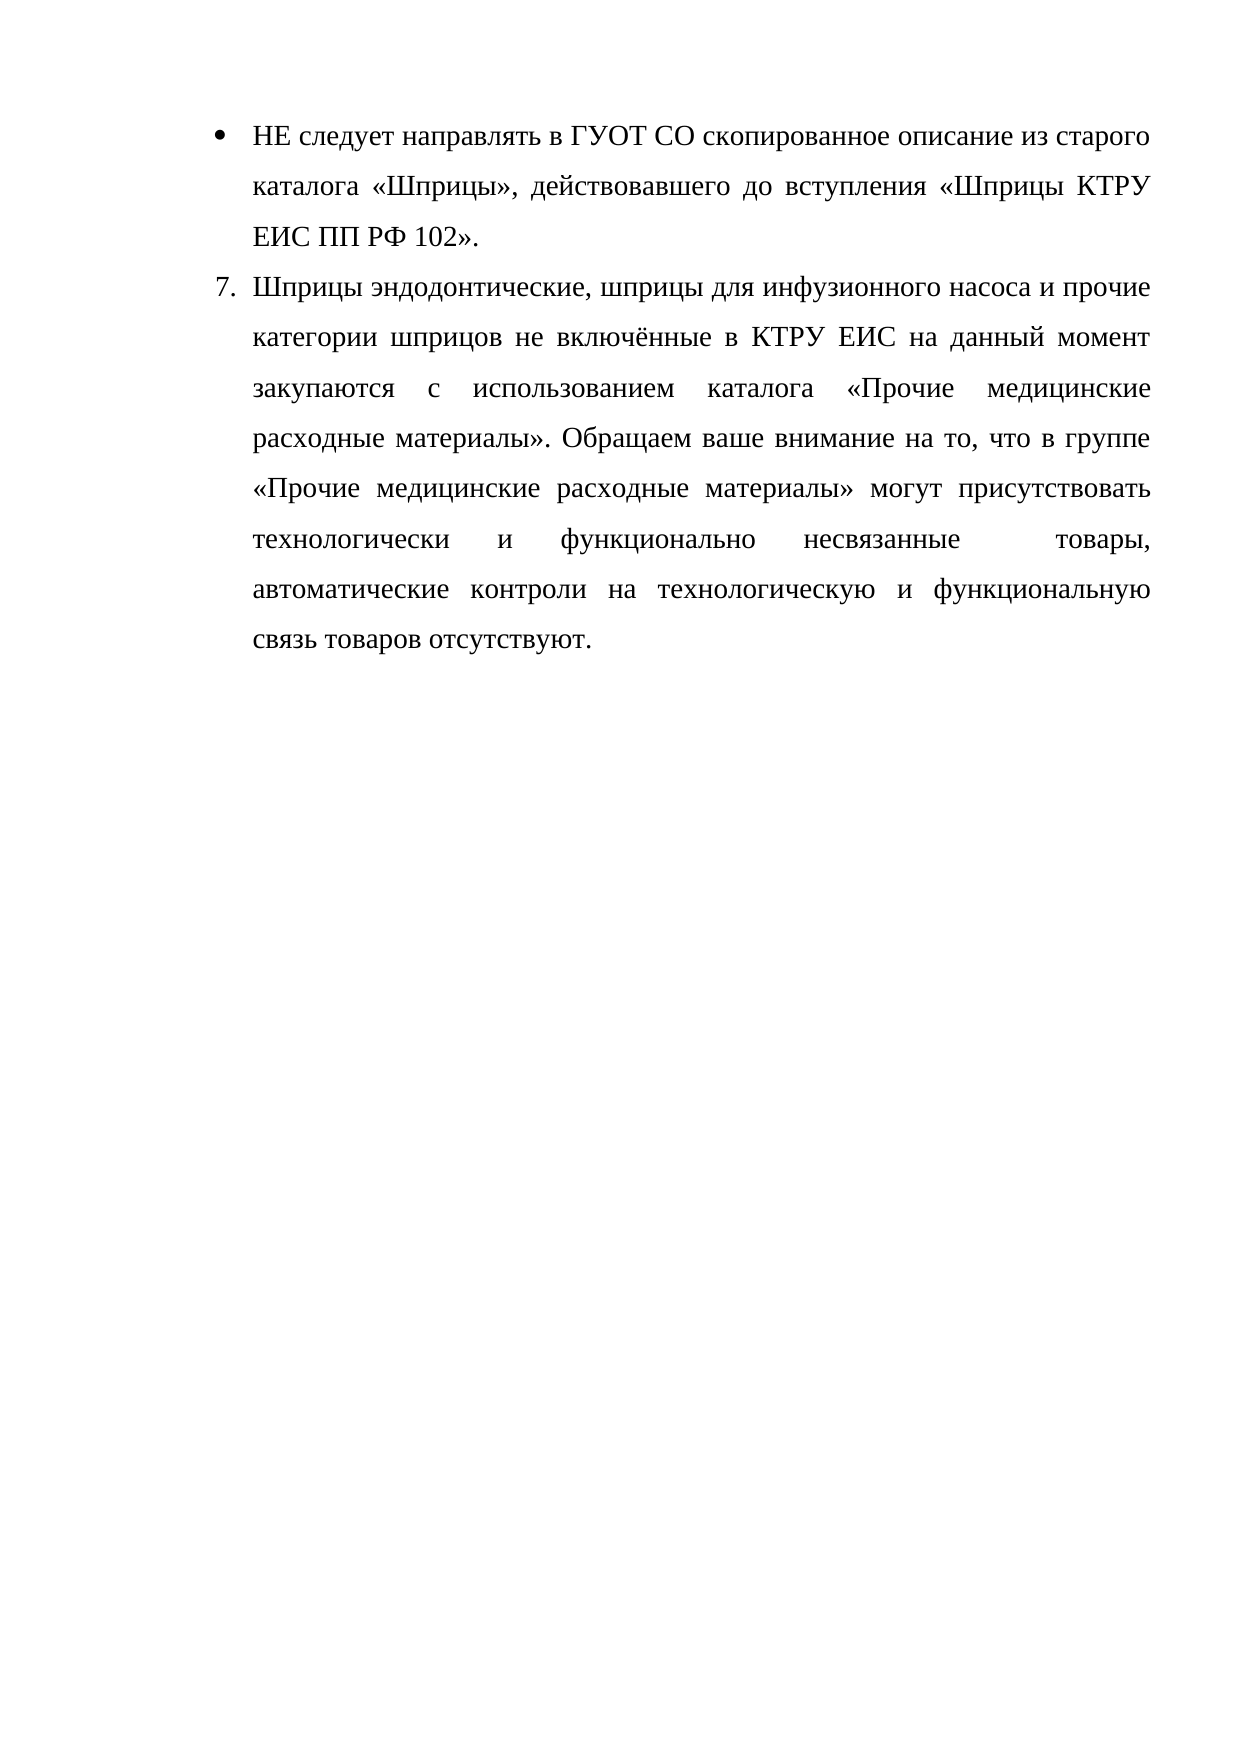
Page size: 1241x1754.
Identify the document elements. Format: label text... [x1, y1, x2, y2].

list Шприцы эндодонтические, шприцы для инфузионного насоса и прочие категории шприцов не включённые в КТРУ ЕИС на данный момент закупаются с использованием каталога «Прочие медицинские расходные материалы». Обращаем ваше внимание на то, что в группе «Прочие медицинские расходные материалы» могут присутствовать технологически и функционально несвязанные товары, автоматические контроли на технологическую и функциональную связь товаров отсутствуют. [215, 269, 1152, 655]
list НЕ следует направлять в ГУОТ СО скопированное описание из старого каталога «Шприцы», действовавшего до вступления «Шприцы КТРУ ЕИС ПП РФ 102». [215, 118, 1152, 252]
